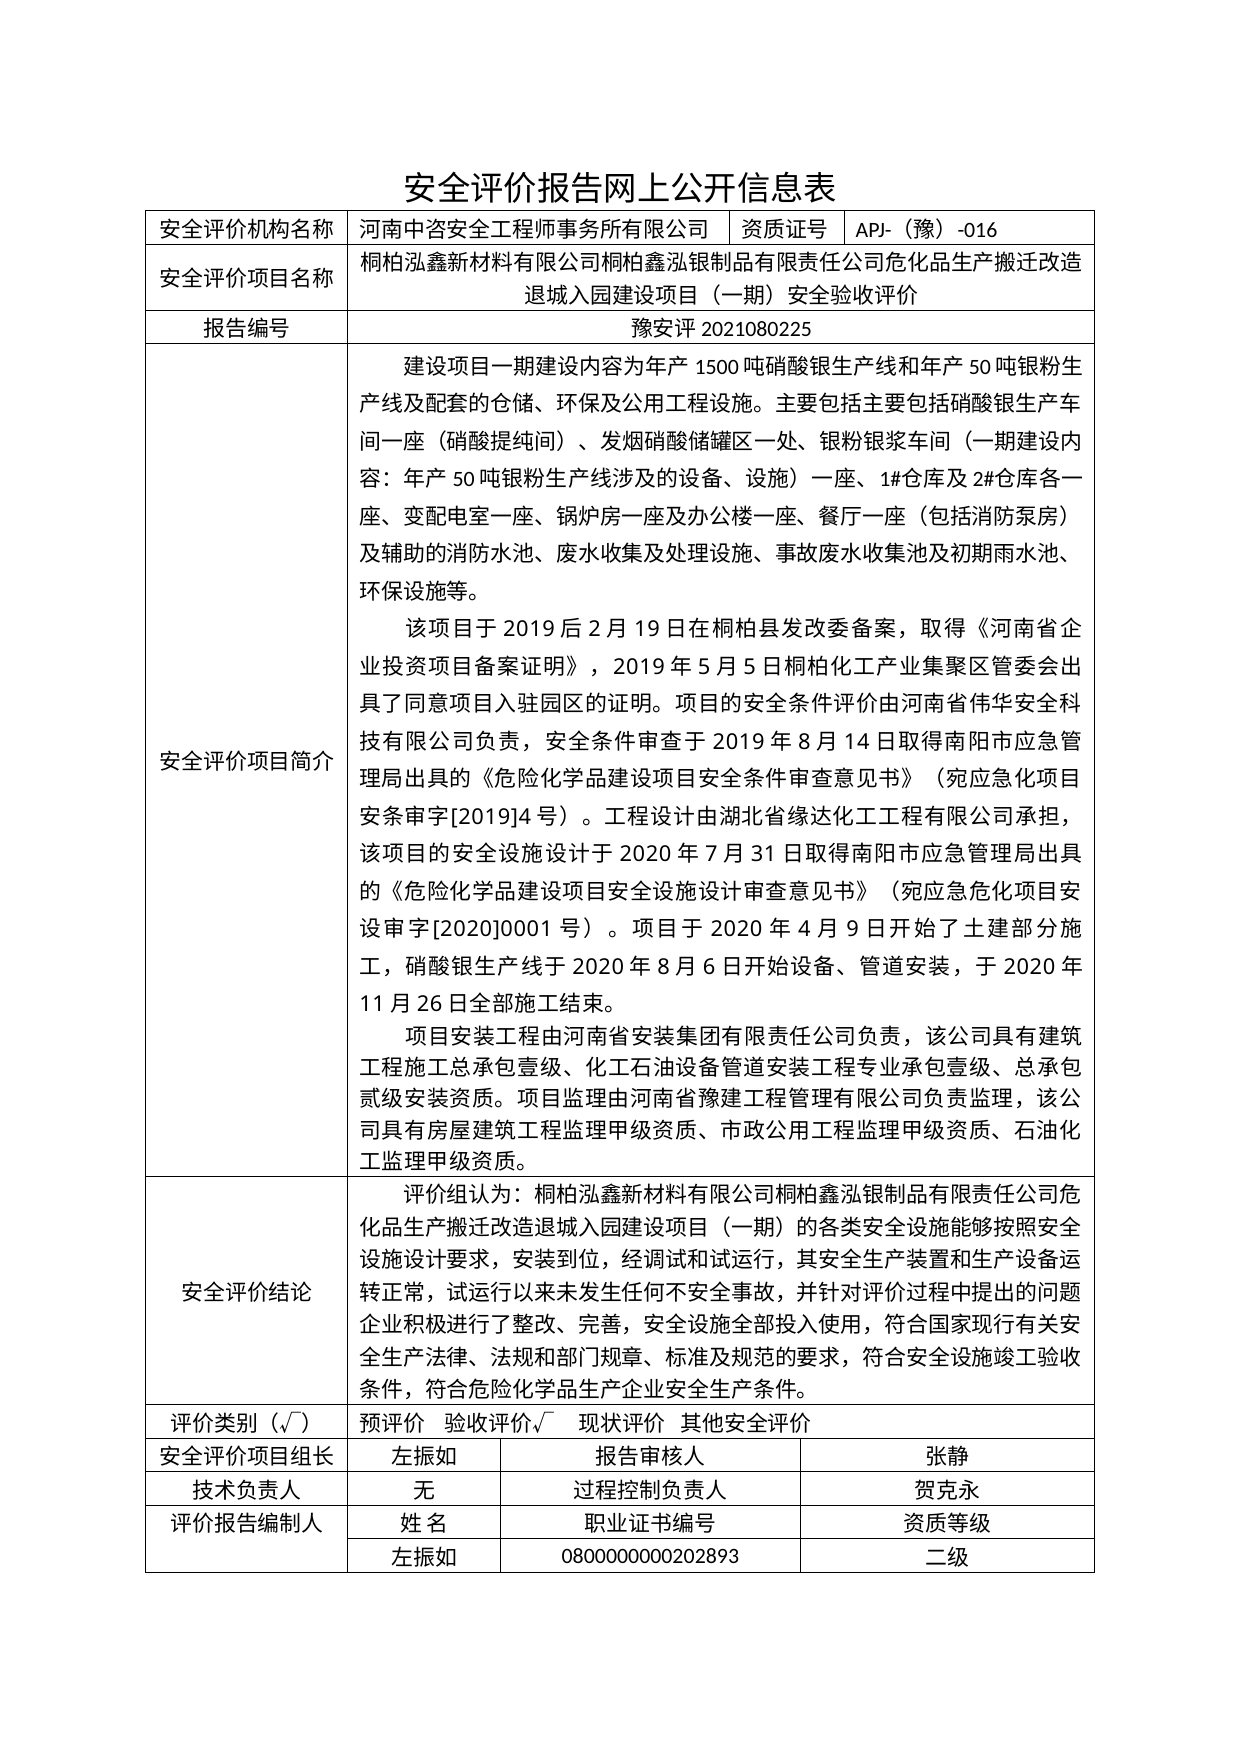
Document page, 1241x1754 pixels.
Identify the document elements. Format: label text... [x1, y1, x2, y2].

table_cell 桐柏泓鑫新材料有限公司桐柏鑫泓银制品有限责任公司危化品生产搬迁改造退城入园建设项目（一期）安全验收评价 [348, 245, 1094, 310]
text 安全评价报告网上公开信息表 [187, 162, 1053, 210]
table_cell 无 [348, 1472, 500, 1505]
table_cell 职业证书编号 [501, 1506, 800, 1538]
table_cell 报告审核人 [501, 1439, 800, 1471]
table_cell 0800000000202893 [501, 1539, 800, 1572]
table_cell 豫安评2021080225 [348, 311, 1094, 343]
table_cell 安全评价项目简介 [146, 344, 347, 1176]
table_cell 资质等级 [801, 1506, 1094, 1538]
table_cell 左振如 [348, 1539, 500, 1572]
table_cell 安全评价项目组长 [146, 1439, 347, 1471]
table_header APJ-（豫）-016 [845, 211, 1094, 244]
table_header 河南中咨安全工程师事务所有限公司 [348, 211, 729, 244]
table_cell 安全评价结论 [146, 1177, 347, 1404]
table_cell 二级 [801, 1539, 1094, 1572]
table_header 资质证号 [730, 211, 844, 244]
table_cell 预评价 验收评价√ 现状评价 其他安全评价 [348, 1405, 1094, 1438]
table_cell 评价组认为：桐柏泓鑫新材料有限公司桐柏鑫泓银制品有限责任公司危化品生产搬迁改造退城入园建设项目（一期）的各类安全设施能够按照安全设施设计要求，安装到位，经调试和试运行，其安全生产装置和生产设备运转正常，试运行以来未发生任何不安全事故，并针对评价过程中提出的问题企业积极进行了整改、完善，安全设施全部投入使用，符合国家现行有关安全生产法律、法规和部门规章、标准及规范的要求，符合安全设施竣工验收条件，符合危险化学品生产企业安全生产条件。 [348, 1177, 1094, 1404]
table_cell 安全评价项目名称 [146, 245, 347, 310]
table_cell 贺克永 [801, 1472, 1094, 1505]
table_cell 技术负责人 [146, 1472, 347, 1505]
table_cell 姓 名 [348, 1506, 500, 1538]
table_header 安全评价机构名称 [146, 211, 347, 244]
table_cell 过程控制负责人 [501, 1472, 800, 1505]
table_cell 建设项目一期建设内容为年产1500吨硝酸银生产线和年产50吨银粉生产线及配套的仓储、环保及公用工程设施。主要包括主要包括硝酸银生产车间一座（硝酸提纯间）、发烟硝酸储罐区一处、银粉银浆车间（一期建设内容：年产50吨银粉生产线涉及的设备、设施）一座、1#仓库及2#仓库各一座、变配电室一座、锅炉房一座及办公楼一座、餐厅一座（包括消防泵房）及辅助的消防水池、废水收集及处理设施、事故废水收集池及初期雨水池、环保设施等。 该项目于2019后2月19日在桐柏县发改委备案，取得《河南省企业投资项目备案证明》，2019年5月5日桐柏化工产业集聚区管委会出具了同意项目入驻园区的证明。项目的安全条件评价由河南省伟华安全科技有限公司负责，安全条件审查于2019年8月14日取得南阳市应急管理局出具的《危险化学品建设项目安全条件审查意见书》（宛应急化项目安条审字[2019]4号）。工程设计由湖北省缘达化工工程有限公司承担，该项目的安全设施设计于2020年7月31日取得南阳市应急管理局出具的《危险化学品建设项目安全设施设计审查意见书》（宛应急危化项目安设审字[2020]0001号）。项目于2020年4月9日开始了土建部分施工，硝酸银生产线于2020年8月6日开始设备、管道安装，于2020年11月26日全部施工结束。 项目安装工程由河南省安装集团有限责任公司负责，该公司具有建筑工程施工总承包壹级、化工石油设备管道安装工程专业承包壹级、总承包贰级安装资质。项目监理由河南省豫建工程管理有限公司负责监理，该公司具有房屋建筑工程监理甲级资质、市政公用工程监理甲级资质、石油化工监理甲级资质。 [348, 344, 1094, 1176]
table_cell 评价报告编制人 [146, 1506, 347, 1572]
table_cell 张静 [801, 1439, 1094, 1471]
table_cell 报告编号 [146, 311, 347, 343]
table_cell 评价类别（√） [146, 1405, 347, 1438]
table_cell 左振如 [348, 1439, 500, 1471]
